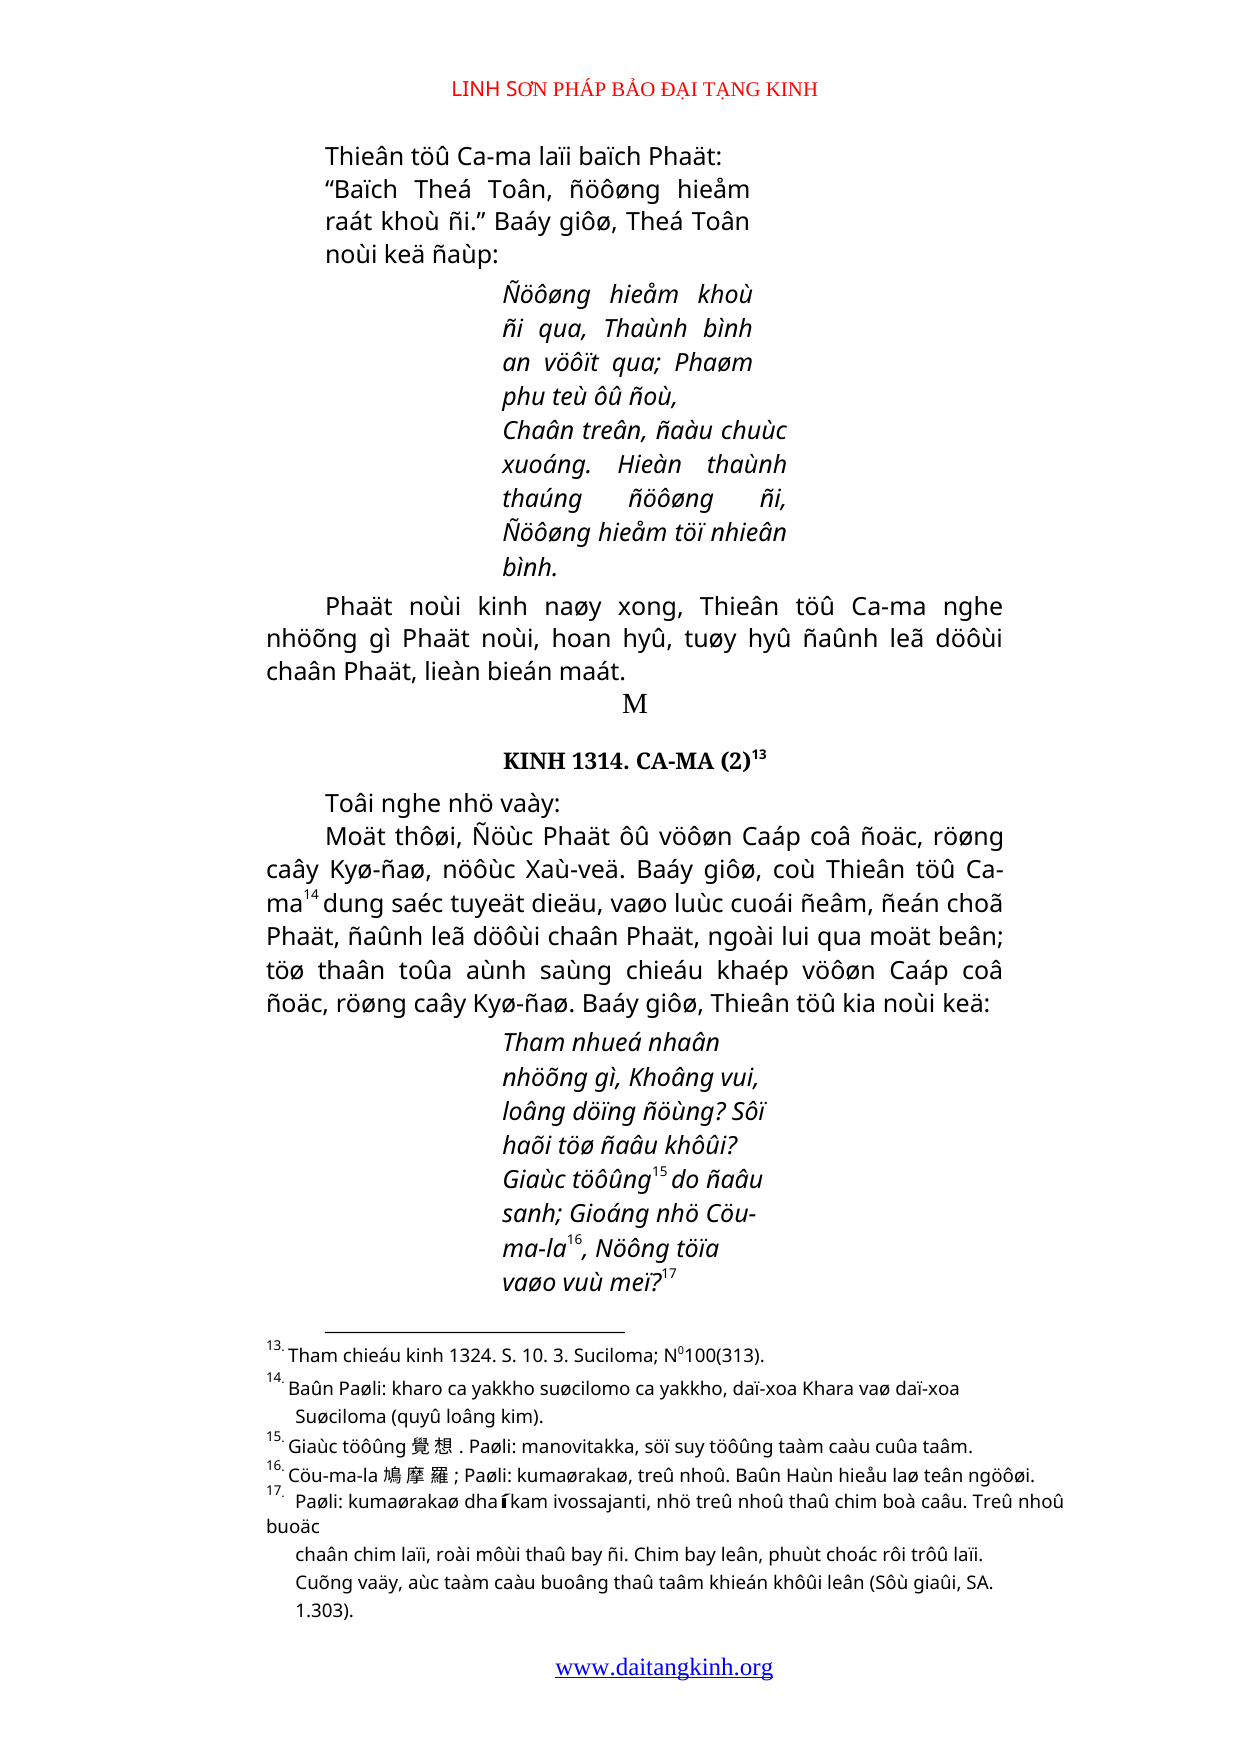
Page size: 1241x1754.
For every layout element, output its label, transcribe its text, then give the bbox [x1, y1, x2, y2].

text 14. Baûn Paøli: kharo ca yakkho suøcilomo ca yakkho, daï-xoa Khara vaø daï-xoa [266, 1368, 1065, 1401]
text KINH 1314. CA-MA (2)13 [449, 745, 821, 776]
text Suøciloma (quyû loâng kim). [295, 1403, 1065, 1429]
text Toâi nghe nhö vaày: [325, 786, 1065, 819]
text Phaät noùi kinh naøy xong, Thieân töû Ca-ma nghe nhöõng gì Phaät noùi, hoan hyû, tuøy hyû ñaûnh leã döôùi chaân Phaät, lieàn bieán maát. [266, 589, 1004, 688]
text Ñöôøng hieåm khoù ñi qua, Thaùnh bình an vöôït qua; Phaøm phu teù ôû ñoù, [502, 277, 753, 413]
text 16. Cöu-ma-la 鳩 摩 羅 ; Paøli: kumaørakaø, treû nhoû. Baûn Haùn hieåu laø teân ngöôøi. [266, 1460, 1065, 1488]
text www.daitangkinh.org [555, 1652, 1065, 1680]
text 13. Tham chieáu kinh 1324. S. 10. 3. Suciloma; N0100(313). [266, 1335, 1065, 1368]
text Tham nhueá nhaân nhöõng gì, Khoâng vui, loâng döïng ñöùng? Sôï haõi töø ñaâu khôûi? [502, 1025, 795, 1161]
subtitle M [204, 688, 1065, 720]
text 17. Paøli: kumaørakaø dhaíkam ivossajanti, nhö treû nhoû thaû chim boà caâu. Treû nhoû buoäc [266, 1488, 1065, 1539]
text chaân chim laïi, roài môùi thaû bay ñi. Chim bay leân, phuùt choác rôi trôû laïi. Cuõng vaäy, aùc taàm caàu buoâng thaû taâm khieán khôûi leân (Sôù giaûi, SA. 1.303). [295, 1541, 1005, 1623]
text Thieân töû Ca-ma laïi baïch Phaät: [325, 140, 1065, 172]
text “Baïch Theá Toân, ñöôøng hieåm raát khoù ñi.” Baáy giôø, Theá Toân noùi keä ñaùp: [325, 172, 751, 270]
text Chaân treân, ñaàu chuùc xuoáng. Hieàn thaùnh thaúng ñöôøng ñi, Ñöôøng hieåm töï nhieân bình. [502, 413, 787, 583]
text Moät thôøi, Ñöùc Phaät ôû vöôøn Caáp coâ ñoäc, röøng caây Kyø-ñaø, nöôùc Xaù-veä. Baáy giôø, coù Thieân töû Ca-ma14 dung saéc tuyeät dieäu, vaøo luùc cuoái ñeâm, ñeán choã Phaät, ñaûnh leã döôùi chaân Phaät, ngoài lui qua moät beân; töø thaân toûa aùnh saùng chieáu khaép vöôøn Caáp coâ ñoäc, röøng caây Kyø-ñaø. Baáy giôø, Thieân töû kia noùi keä: [266, 819, 1004, 1020]
text 15. Giaùc töôûng 覺 想 . Paøli: manovitakka, söï suy töôûng taàm caàu cuûa taâm. [266, 1429, 1065, 1460]
text LINH SƠN PHÁP BẢO ĐẠI TẠNG KINH [449, 74, 820, 103]
text Giaùc töôûng15 do ñaâu sanh; Gioáng nhö Cöu-ma-la16, Nöông töïa vaøo vuù meï?17 [502, 1161, 779, 1299]
